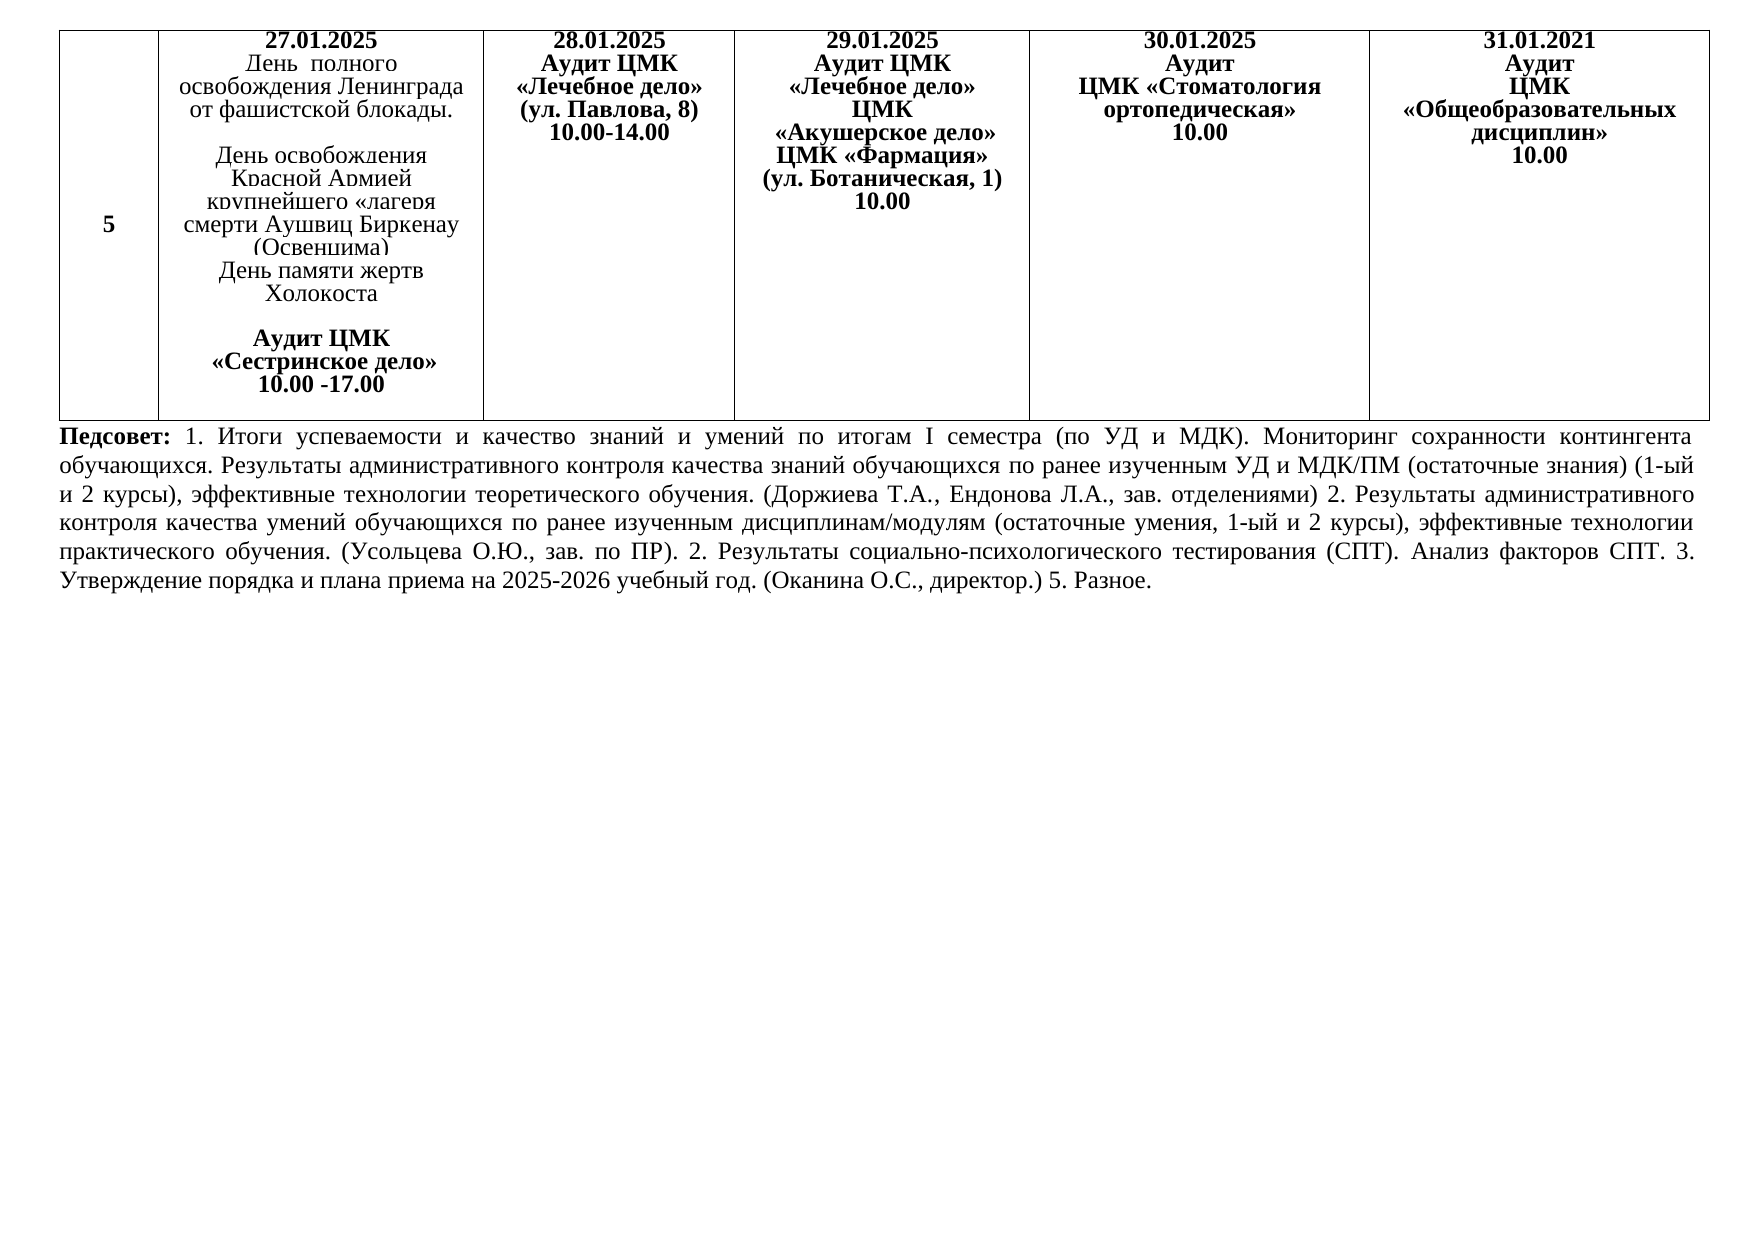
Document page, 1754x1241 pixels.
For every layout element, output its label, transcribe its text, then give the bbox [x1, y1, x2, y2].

table_cell 28.01.2025 Аудит ЦМК «Лечебное дело» (ул. Павлова, 8) 10.00-14.00 [484, 31, 734, 420]
table_cell 30.01.2025 Аудит ЦМК «Стоматология ортопедическая» 10.00 [1030, 31, 1369, 420]
table_cell 5 [60, 31, 158, 420]
table_cell 31.01.2021 Аудит ЦМК «Общеобразовательных дисциплин» 10.00 [1370, 31, 1709, 420]
text Педсовет: 1. Итоги успеваемости и качество знаний и умений по итогам І семестра (по УД и МДК). Мониторинг сохранности контингента обучающихся. Результаты административного контроля качества знаний обучающихся по ранее изученным УД и МДК/ПМ (остаточные знания) (1-ый и 2 курсы), эффективные технологии теоретического обучения. (Доржиева Т.А., Ендонова Л.А., зав. отделениями) 2. Результаты административного контроля качества умений обучающихся по ранее изученным дисциплинам/модулям (остаточные умения, 1-ый и 2 курсы), эффективные технологии практического обучения. (Усольцева О.Ю., зав. по ПР). 2. Результаты социально-психологического тестирования (СПТ). Анализ факторов СПТ. 3. Утверждение порядка и плана приема на 2025-2026 учебный год. (Оканина О.С., директор.) 5. Разное. [59, 421, 1695, 594]
table_cell 29.01.2025 Аудит ЦМК «Лечебное дело» ЦМК «Акушерское дело» ЦМК «Фармация» (ул. Ботаническая, 1) 10.00 [735, 31, 1029, 420]
table_cell 27.01.2025 День полного освобождения Ленинграда от фашистской блокады. День освобождения Красной Армией крупнейшего «лагеря смерти Аушвиц Биркенау (Освенцима) День памяти жертв Холокоста Аудит ЦМК «Сестринское дело» 10.00 -17.00 [159, 31, 483, 420]
